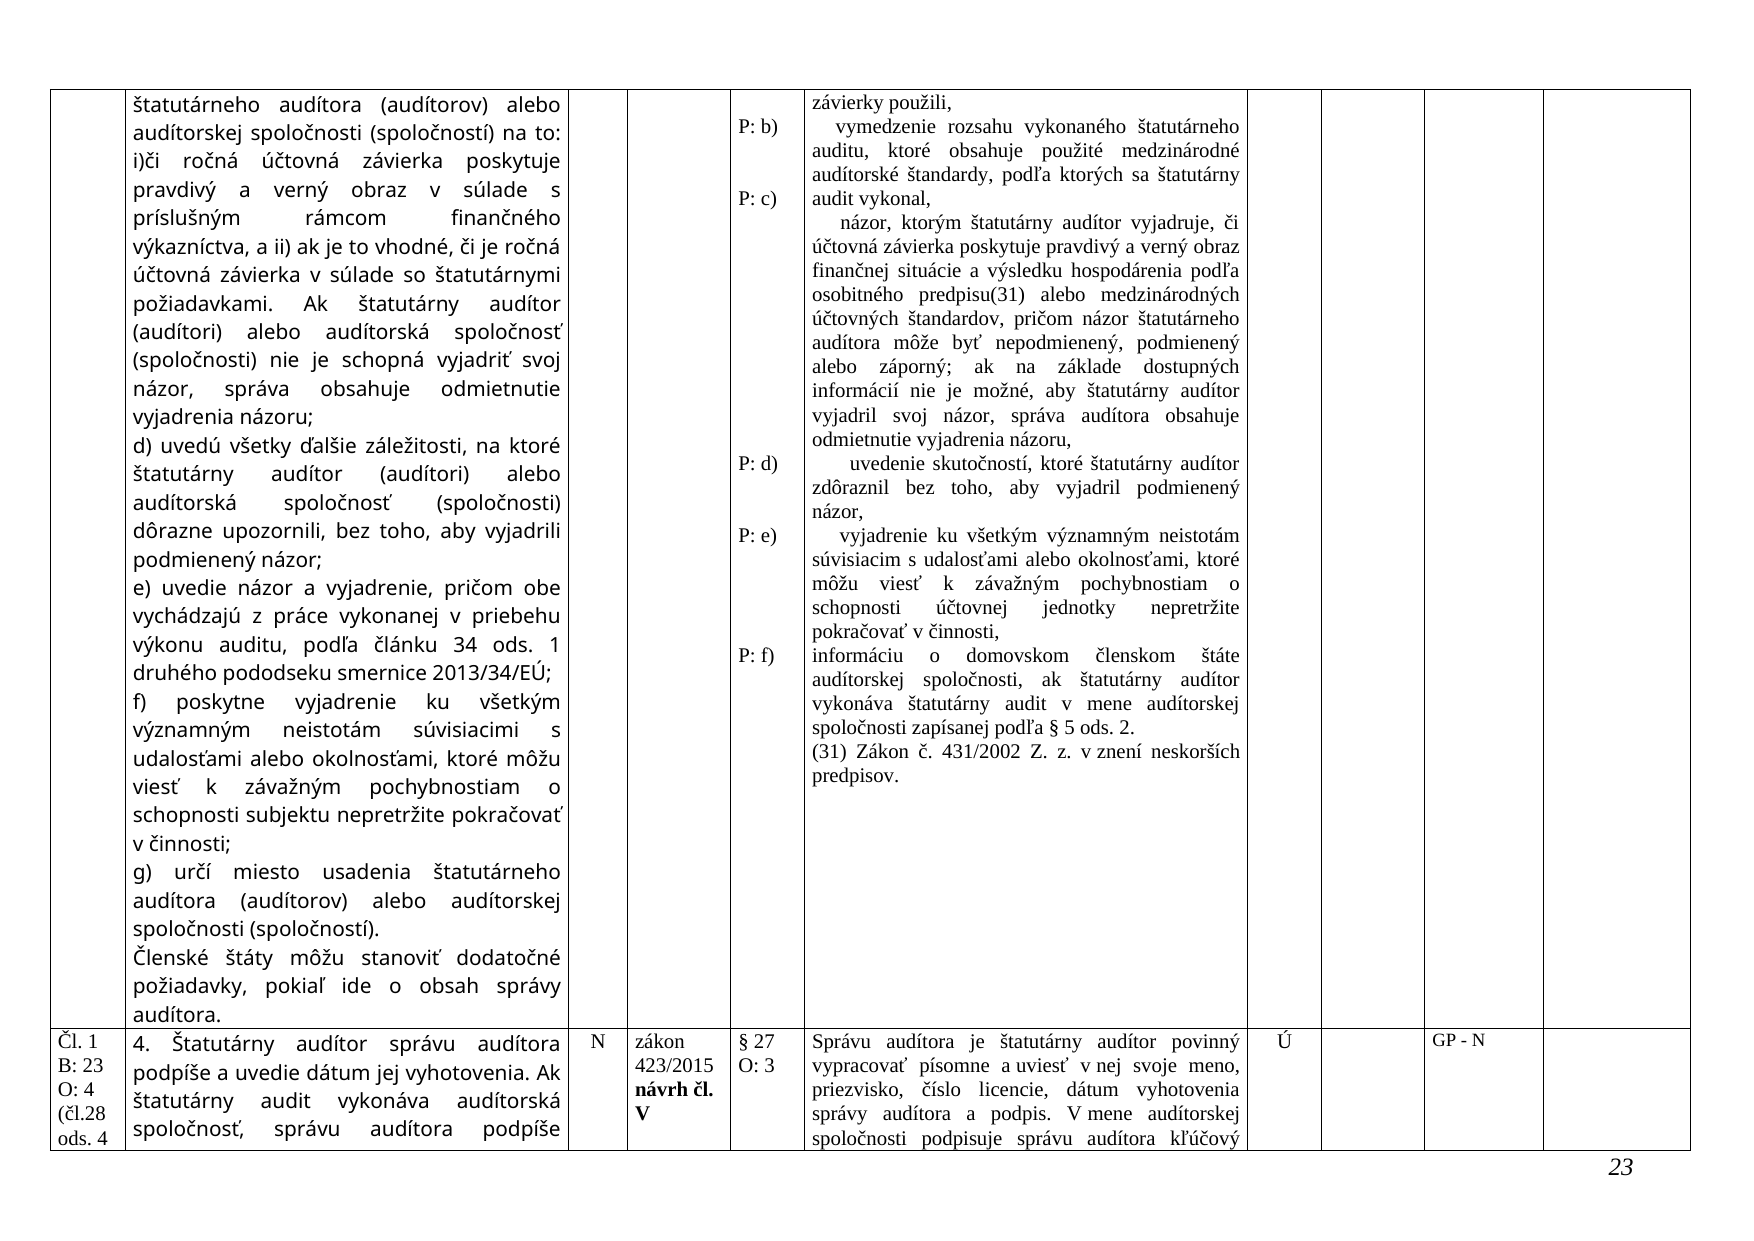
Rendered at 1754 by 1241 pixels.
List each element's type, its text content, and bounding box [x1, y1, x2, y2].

table_cell Ú [1248, 1029, 1321, 1149]
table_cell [628, 1029, 730, 1149]
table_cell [51, 1029, 125, 1149]
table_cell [126, 1029, 568, 1149]
table_cell N [569, 1029, 627, 1149]
table_cell [1322, 1029, 1424, 1149]
table_cell [1544, 1029, 1690, 1149]
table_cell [805, 90, 1247, 1028]
table_cell GP - N [1425, 1029, 1543, 1149]
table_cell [805, 1029, 1247, 1149]
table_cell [731, 90, 804, 1028]
table_cell § 27 O: 3 [731, 1029, 804, 1149]
